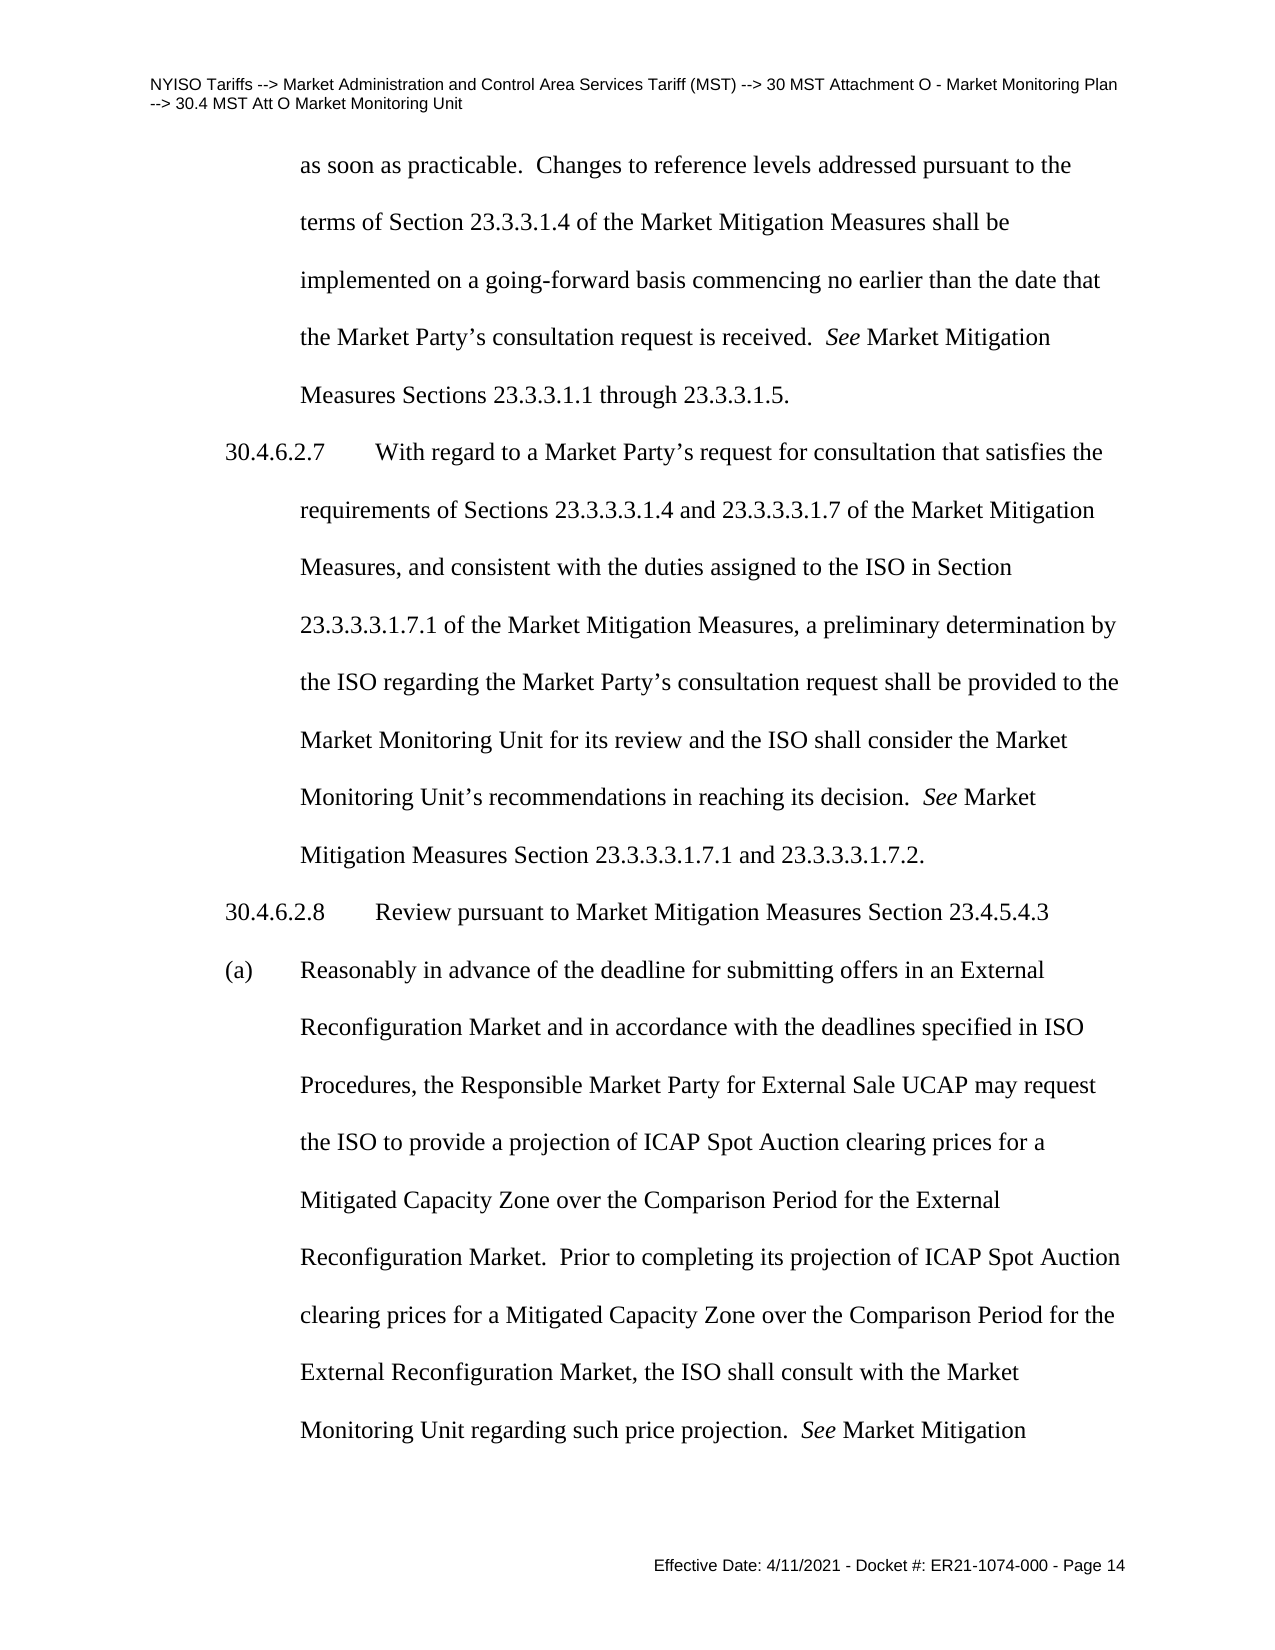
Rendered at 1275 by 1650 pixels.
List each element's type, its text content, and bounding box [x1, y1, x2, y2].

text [225, 955, 1125, 1444]
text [225, 150, 1125, 409]
text 30.4.6.2.7 With regard to a Market Party’s request for consultation that satisfies the requirements of Sections 23.3.3.3.1.4 and 23.3.3.3.1.7 of the Market Mitigation Measures, and consistent with the duties assigned to the ISO in Section 23.3.3.3.1.7.1 of the Market Mitigation Measures, a preliminary determination by the ISO regarding the Market Party’s consultation request shall be provided to the Market Monitoring Unit for its review and the ISO shall consider the Market Monitoring Unit’s recommendations in reaching its decision. See Market Mitigation Measures Section 23.3.3.3.1.7.1 and 23.3.3.3.1.7.2. [225, 437, 1125, 869]
text 30.4.6.2.8 Review pursuant to Market Mitigation Measures Section 23.4.5.4.3 [225, 897, 1125, 926]
